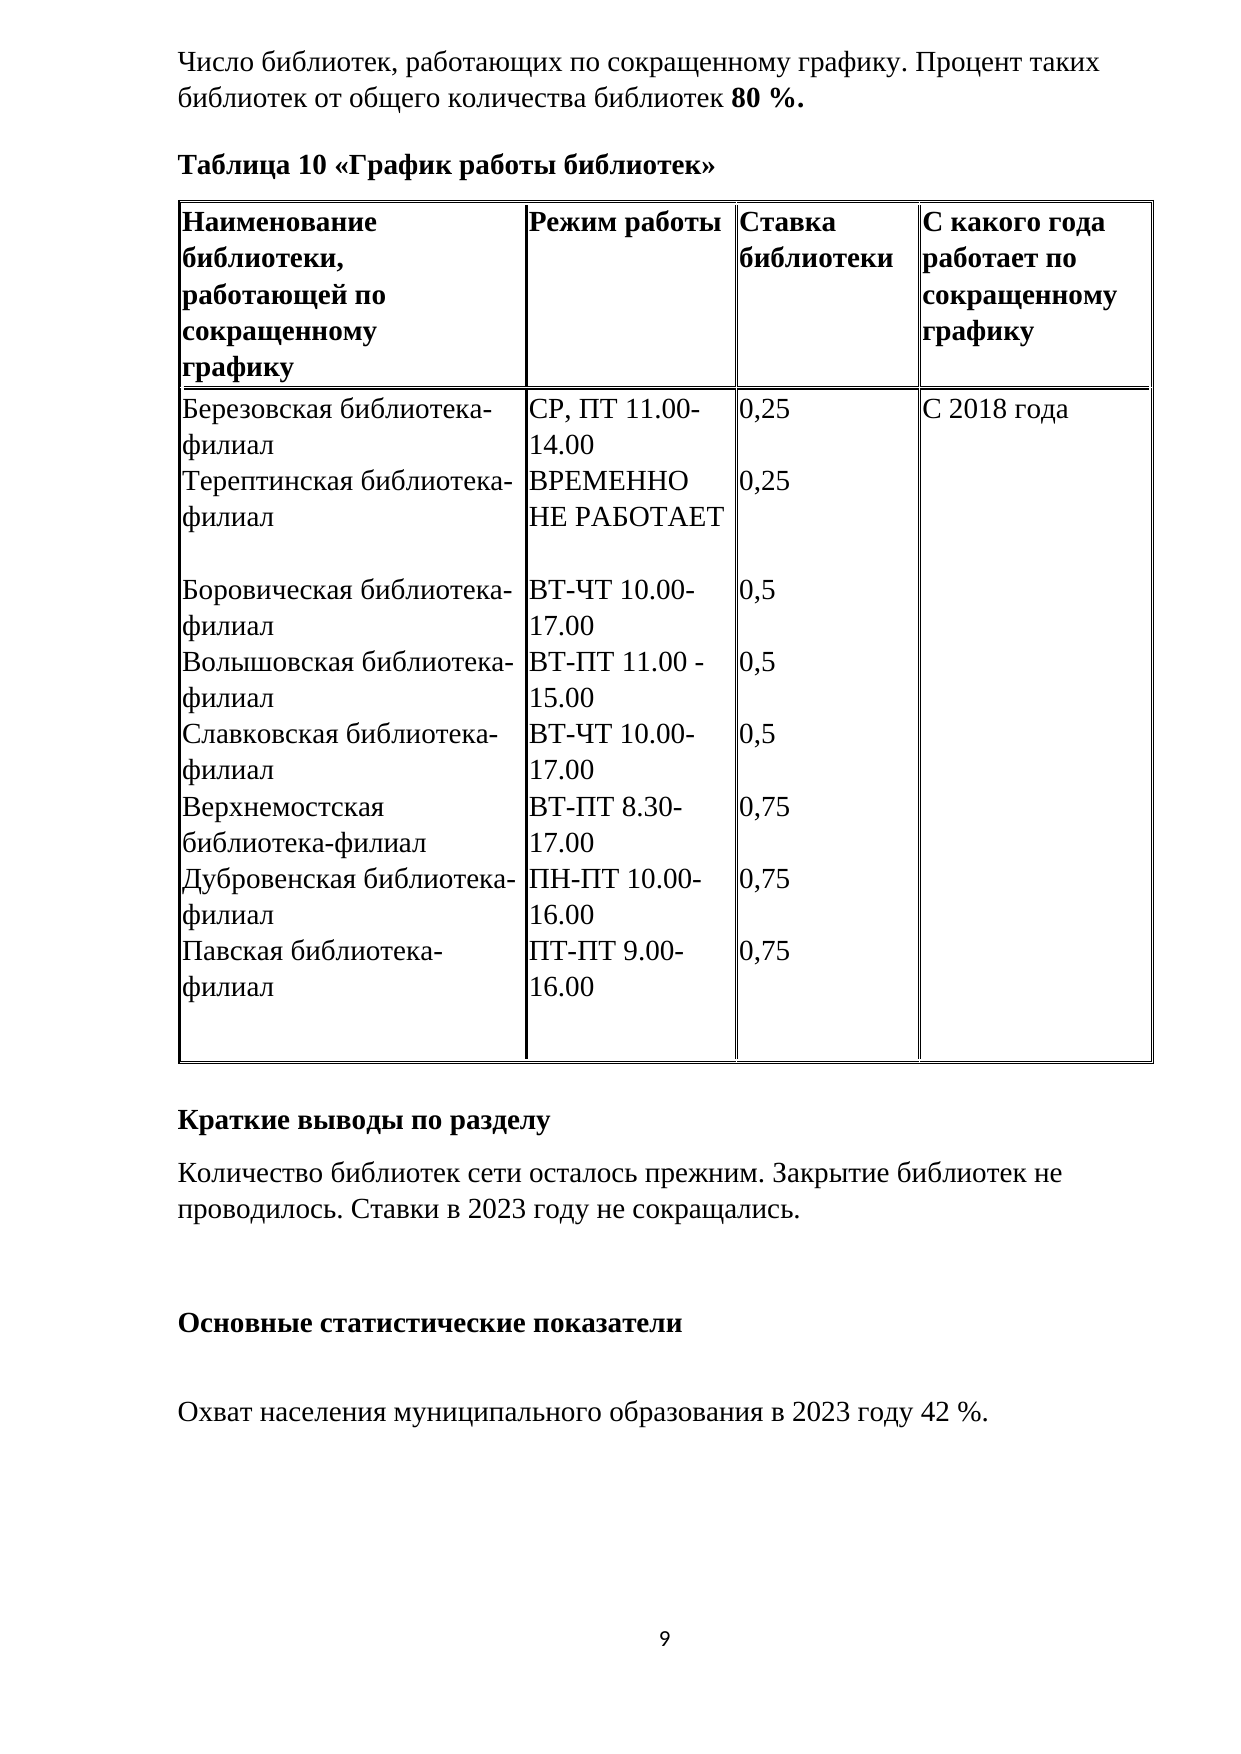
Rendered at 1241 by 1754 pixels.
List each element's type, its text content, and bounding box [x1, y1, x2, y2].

table_cell С 2018 года [920, 386, 1151, 1061]
text Число библиотек, работающих по сокращенному графику. Процент таких библиотек от общего количества библиотек 80 %. [177, 44, 1152, 114]
table_header Режим работы [526, 203, 737, 386]
table_cell СР, ПТ 11.00-14.00 ВРЕМЕННО НЕ РАБОТАЕТ ВТ-ЧТ 10.00-17.00 ВТ-ПТ 11.00 - 15.00 ВТ-ЧТ 10.00-17.00 ВТ-ПТ 8.30-17.00 ПН-ПТ 10.00-16.00 ПТ-ПТ 9.00-16.00 [526, 389, 737, 1061]
text Охват населения муниципального образования в 2023 году 42 %. [177, 1394, 1152, 1428]
table_header Ставка библиотеки [737, 203, 920, 386]
subtitle Основные статистические показатели [177, 1305, 1152, 1339]
table_cell 0,25 0,25 0,5 0,5 0,5 0,75 0,75 0,75 [737, 389, 920, 1061]
text Таблица 10 «График работы библиотек» [177, 147, 1152, 180]
table_cell Березовская библиотека-филиал Терептинская библиотека-филиал Боровическая библиотека-филиал Волышовская библиотека-филиал Славковская библиотека-филиал Верхнемостская библиотека-филиал Дубровенская библиотека-филиал Павская библиотека-филиал [181, 386, 526, 1061]
table_header Наименование библиотеки, работающей по сокращенному графику [181, 203, 526, 386]
text Количество библиотек сети осталось прежним. Закрытие библиотек не проводилось. Ставки в 2023 году не сокращались. [177, 1155, 1152, 1225]
table_header С какого года работает по сокращенному графику [920, 203, 1151, 386]
text Краткие выводы по разделу [177, 1102, 1152, 1136]
